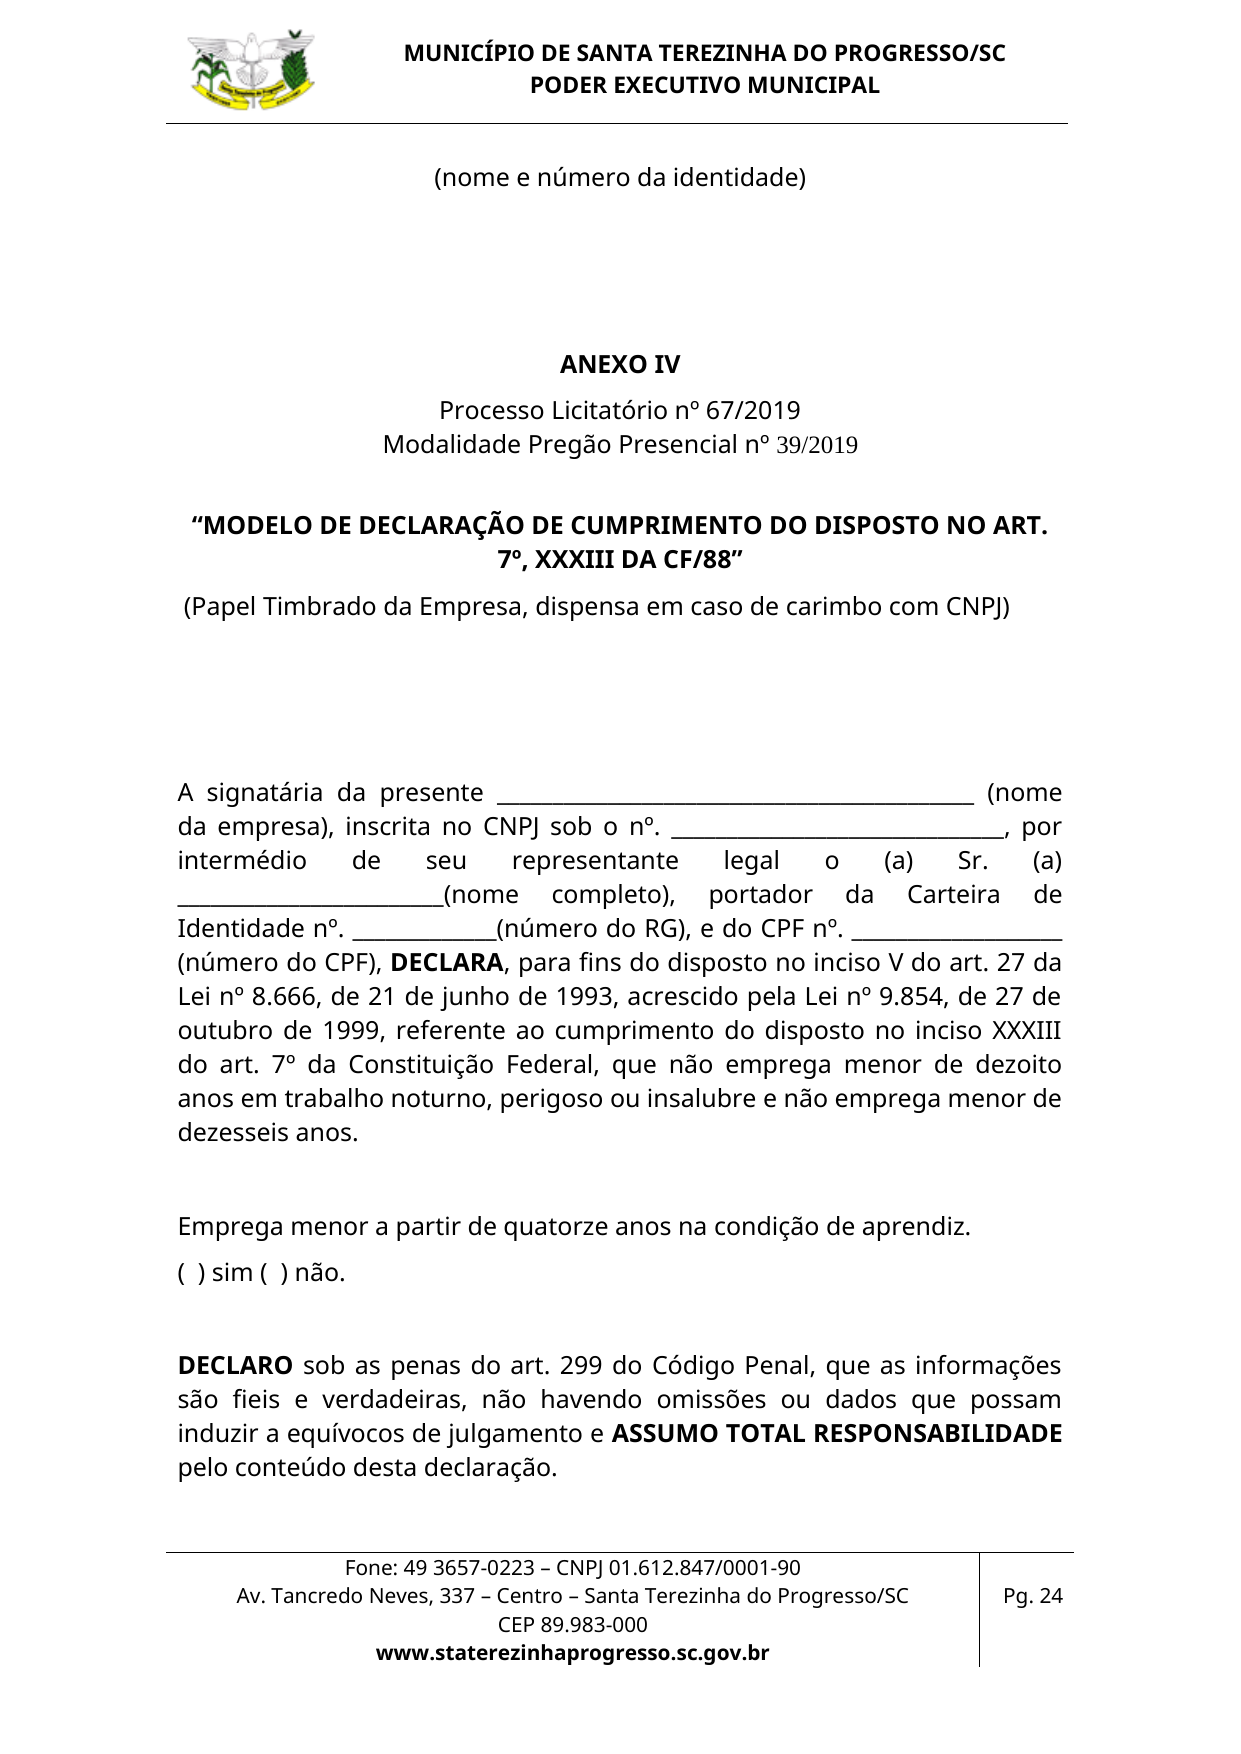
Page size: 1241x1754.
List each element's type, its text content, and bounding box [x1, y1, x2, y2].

text ( ) sim ( ) não. [177, 1255, 1063, 1289]
text Processo Licitatório nº 67/2019 [177, 393, 1063, 427]
text (Papel Timbrado da Empresa, dispensa em caso de carimbo com CNPJ) [177, 588, 1063, 622]
text Modalidade Pregão Presencial nº 39/2019 [177, 427, 1063, 461]
text Emprega menor a partir de quatorze anos na condição de aprendiz. [177, 1208, 1063, 1242]
text A signatária da presente ___________________________________________ (nome da empresa), inscrita no CNPJ sob o nº. ______________________________, por intermédio de seu representante legal o (a) Sr. (a) ________________________(nome completo), portador da Carteira de Identidade nº. _____________(número do RG), e do CPF nº. ___________________ (número do CPF), DECLARA, para fins do disposto no inciso V do art. 27 da Lei nº 8.666, de 21 de junho de 1993, acrescido pela Lei nº 9.854, de 27 de outubro de 1999, referente ao cumprimento do disposto no inciso XXXIII do art. 7º da Constituição Federal, que não emprega menor de dezoito anos em trabalho noturno, perigoso ou insalubre e não emprega menor de dezesseis anos. [177, 774, 1063, 1149]
picture [177, 14, 329, 123]
text (nome e número da identidade) [177, 160, 1063, 194]
text ANEXO IV [177, 346, 1063, 380]
text “MODELO DE DECLARAÇÃO DE CUMPRIMENTO DO DISPOSTO NO ART. 7º, XXXIII DA CF/88” [177, 507, 1063, 576]
text DECLARO sob as penas do art. 299 do Código Penal, que as informações são fieis e verdadeiras, não havendo omissões ou dados que possam induzir a equívocos de julgamento e ASSUMO TOTAL RESPONSABILIDADE pelo conteúdo desta declaração. [177, 1348, 1063, 1484]
